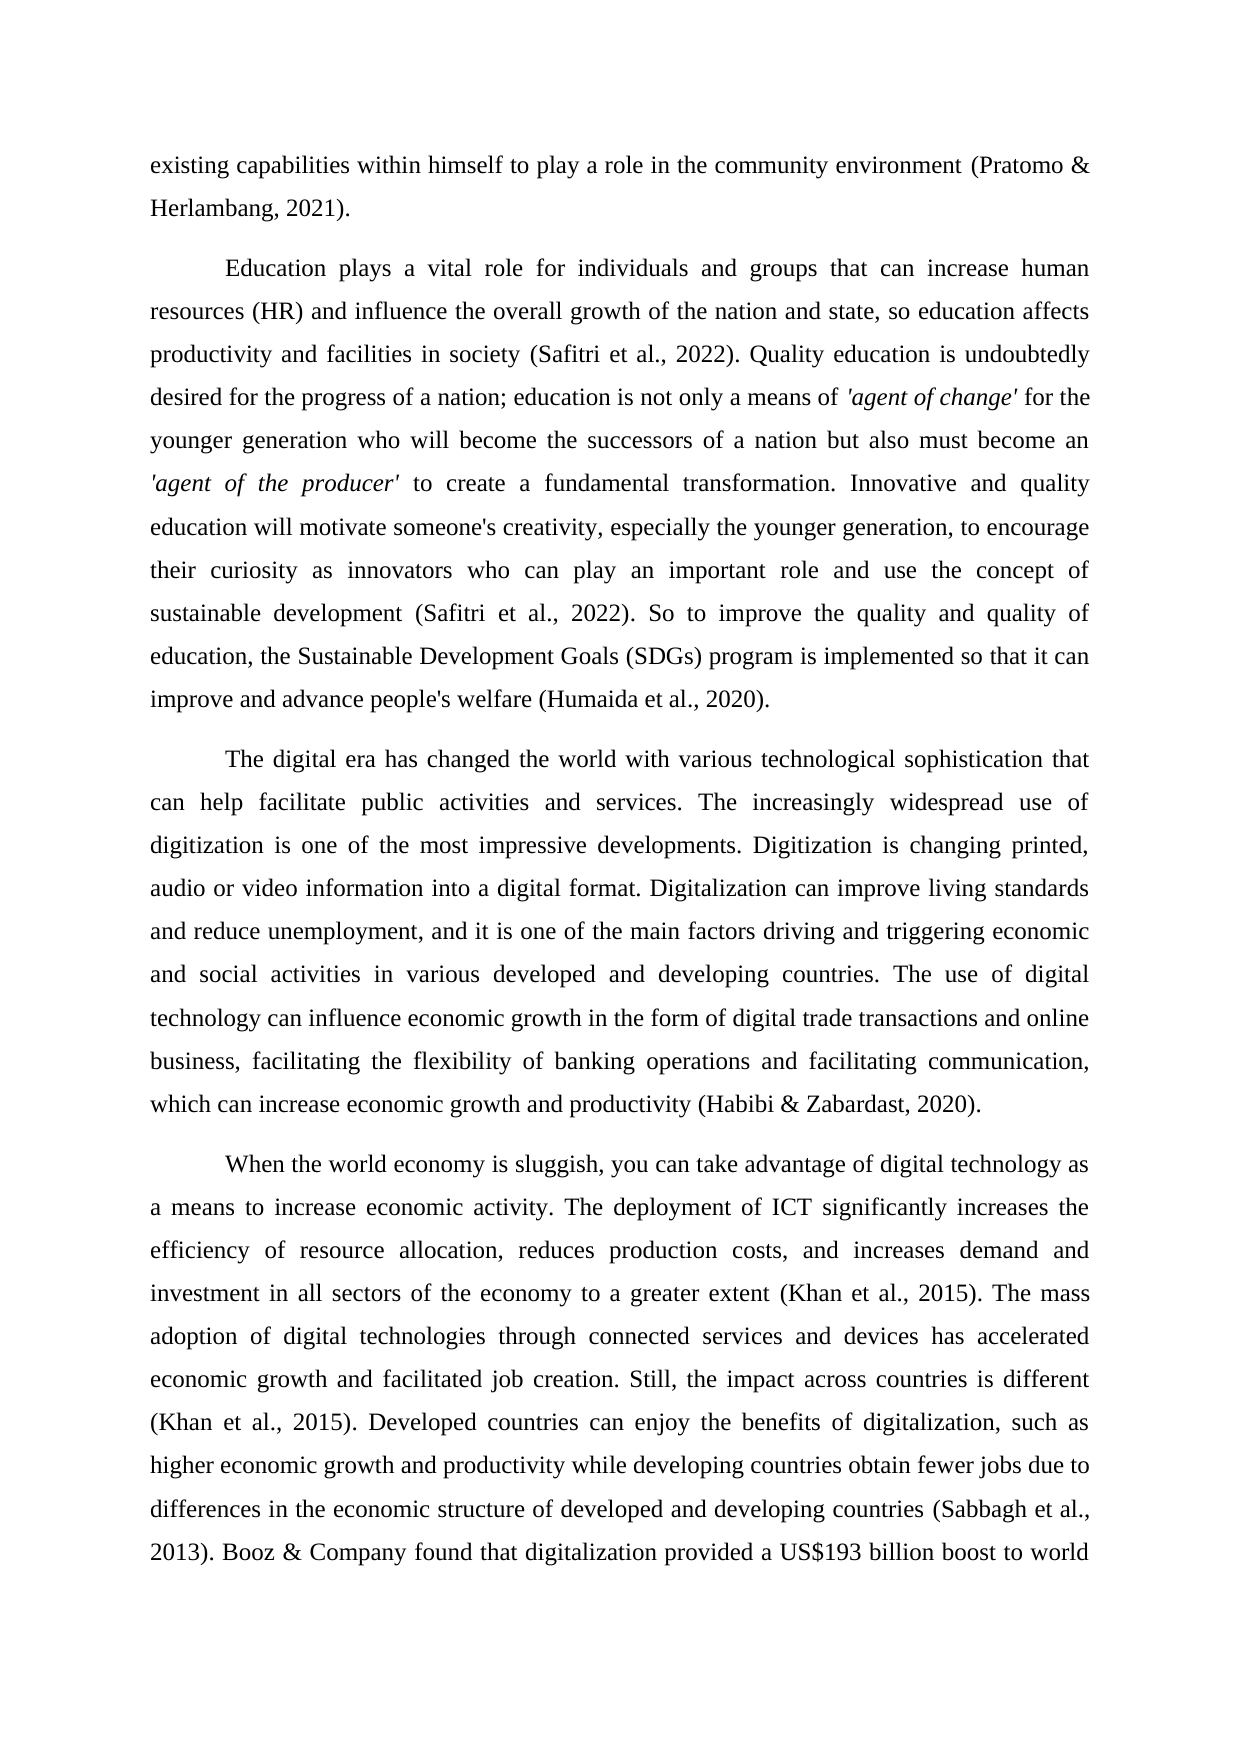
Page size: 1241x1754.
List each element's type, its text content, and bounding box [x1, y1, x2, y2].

text The digital era has changed the world with various technological sophistication that can help facilitate public activities and services. The increasingly widespread use of digitization is one of the most impressive developments. Digitization is changing printed, audio or video information into a digital format. Digitalization can improve living standards and reduce unemployment, and it is one of the main factors driving and triggering economic and social activities in various developed and developing countries. The use of digital technology can influence economic growth in the form of digital trade transactions and online business, facilitating the flexibility of banking operations and facilitating communication, which can increase economic growth and productivity (Habibi & Zabardast, 2020). [150, 744, 1090, 1118]
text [150, 1149, 1090, 1566]
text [150, 150, 1090, 222]
text Education plays a vital role for individuals and groups that can increase human resources (HR) and influence the overall growth of the nation and state, so education affects productivity and facilities in society (Safitri et al., 2022). Quality education is undoubtedly desired for the progress of a nation; education is not only a means of 'agent of change' for the younger generation who will become the successors of a nation but also must become an 'agent of the producer' to create a fundamental transformation. Innovative and quality education will motivate someone's creativity, especially the younger generation, to encourage their curiosity as innovators who can play an important role and use the concept of sustainable development (Safitri et al., 2022). So to improve the quality and quality of education, the Sustainable Development Goals (SDGs) program is implemented so that it can improve and advance people's welfare (Humaida et al., 2020). [150, 253, 1090, 713]
